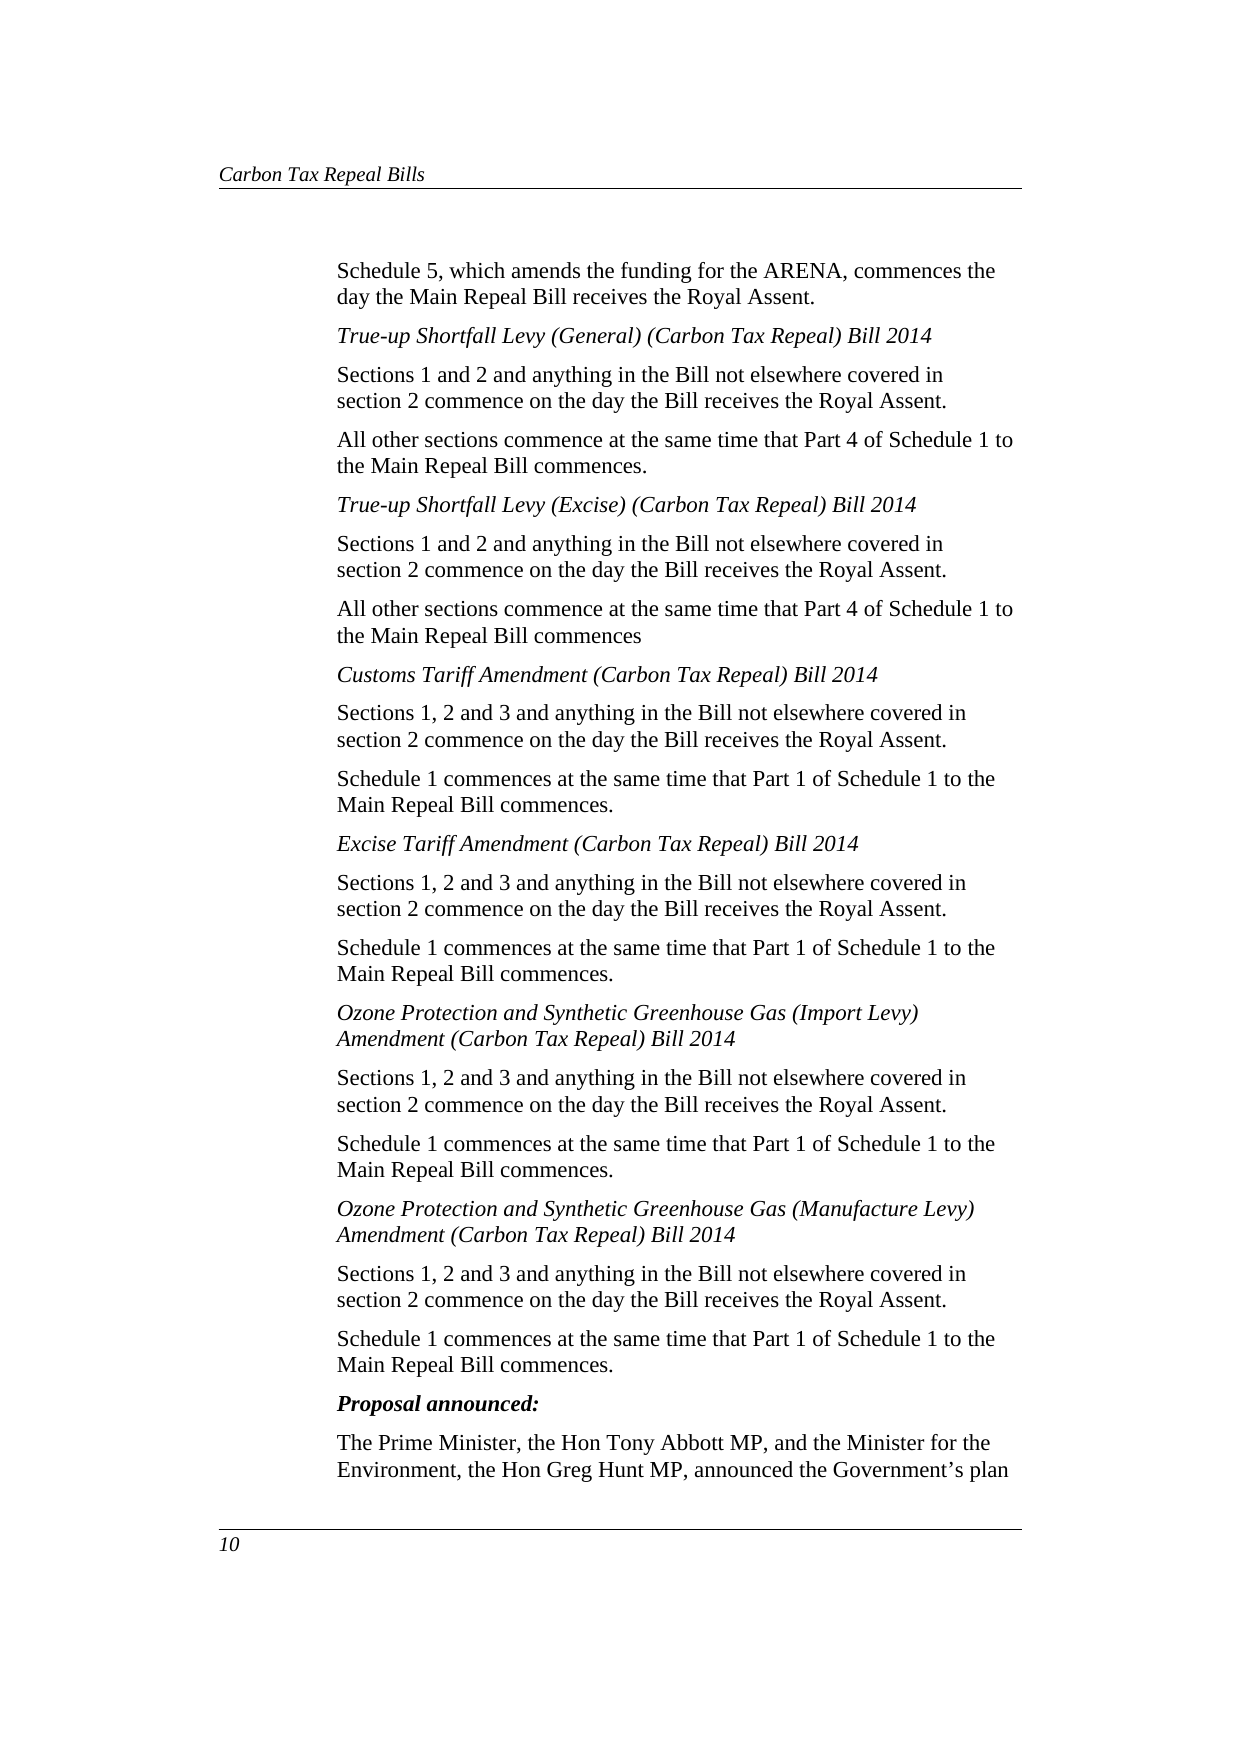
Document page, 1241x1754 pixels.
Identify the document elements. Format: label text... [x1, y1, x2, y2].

text Sections 1 and 2 and anything in the Bill not elsewhere covered in section 2 commence on the day the Bill receives the Royal Assent. [337, 361, 1022, 414]
subtitle True-up Shortfall Levy (Excise) (Carbon Tax Repeal) Bill 2014 [337, 491, 1022, 518]
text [337, 1429, 1022, 1482]
text Sections 1, 2 and 3 and anything in the Bill not elsewhere covered in section 2 commence on the day the Bill receives the Royal Assent. [337, 1260, 1022, 1313]
subtitle Excise Tariff Amendment (Carbon Tax Repeal) Bill 2014 [337, 830, 1022, 856]
text All other sections commence at the same time that Part 4 of Schedule 1 to the Main Repeal Bill commences [337, 595, 1022, 648]
text Schedule 1 commences at the same time that Part 1 of Schedule 1 to the Main Repeal Bill commences. [337, 765, 1022, 817]
subtitle True-up Shortfall Levy (General) (Carbon Tax Repeal) Bill 2014 [337, 322, 1022, 348]
subtitle Sections 1 and 2 and anything in the Bill not elsewhere covered in section 2 commence on the day the Bill receives the Royal Assent. [337, 530, 1022, 583]
text Schedule 1 commences at the same time that Part 1 of Schedule 1 to the Main Repeal Bill commences. [337, 1129, 1022, 1182]
text Schedule 1 commences at the same time that Part 1 of Schedule 1 to the Main Repeal Bill commences. [337, 934, 1022, 987]
subtitle Ozone Protection and Synthetic Greenhouse Gas (Manufacture Levy) Amendment (Carbon Tax Repeal) Bill 2014 [337, 1195, 1022, 1247]
subtitle Ozone Protection and Synthetic Greenhouse Gas (Import Levy) Amendment (Carbon Tax Repeal) Bill 2014 [337, 999, 1022, 1052]
text Schedule 5, which amends the funding for the ARENA, commences the day the Main Repeal Bill receives the Royal Assent. [337, 257, 1022, 309]
subtitle Proposal announced: [337, 1390, 1022, 1417]
text Sections 1, 2 and 3 and anything in the Bill not elsewhere covered in section 2 commence on the day the Bill receives the Royal Assent. [337, 869, 1022, 921]
text Schedule 1 commences at the same time that Part 1 of Schedule 1 to the Main Repeal Bill commences. [337, 1325, 1022, 1378]
text Sections 1, 2 and 3 and anything in the Bill not elsewhere covered in section 2 commence on the day the Bill receives the Royal Assent. [337, 1064, 1022, 1117]
text Sections 1, 2 and 3 and anything in the Bill not elsewhere covered in section 2 commence on the day the Bill receives the Royal Assent. [337, 699, 1022, 752]
text All other sections commence at the same time that Part 4 of Schedule 1 to the Main Repeal Bill commences. [337, 426, 1022, 479]
subtitle Customs Tariff Amendment (Carbon Tax Repeal) Bill 2014 [337, 661, 1022, 687]
